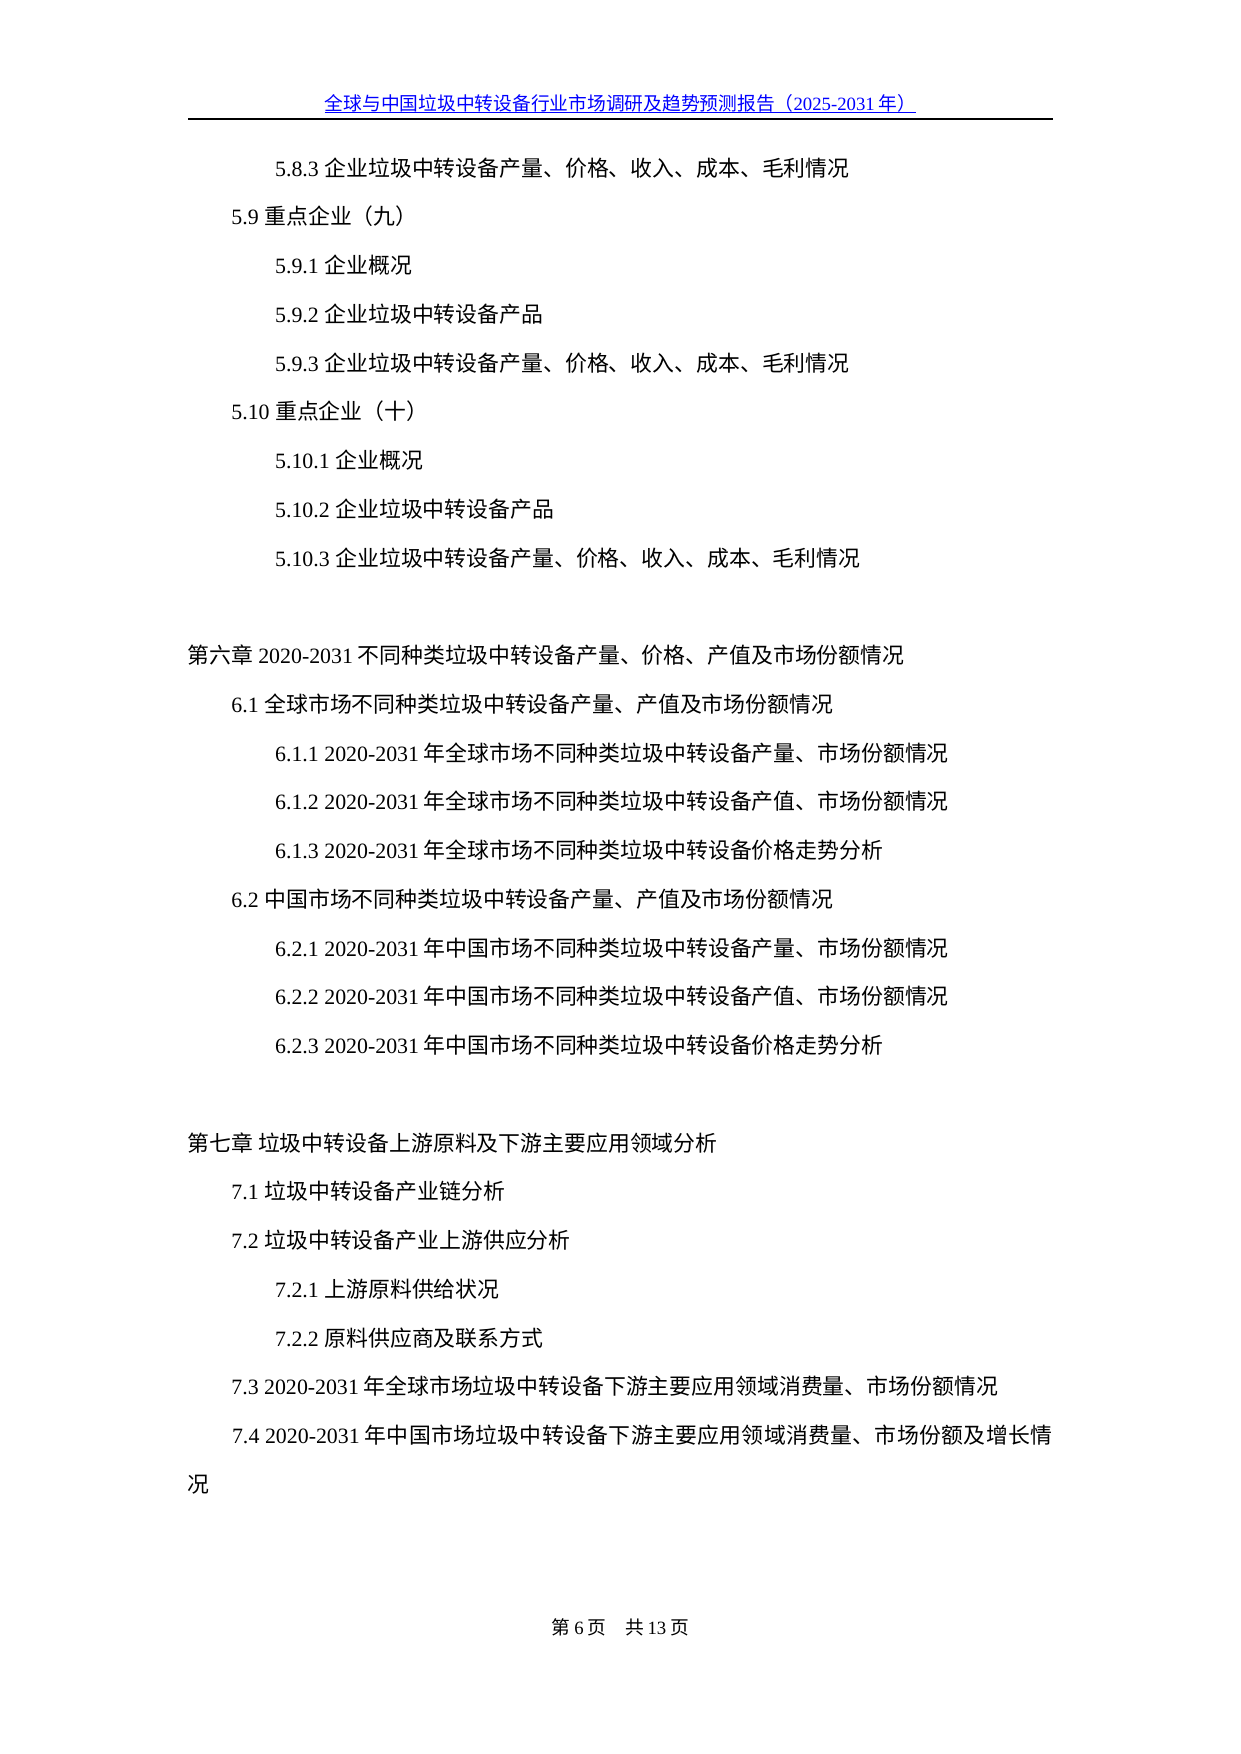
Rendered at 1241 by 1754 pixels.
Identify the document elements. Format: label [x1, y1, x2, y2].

text [187, 150, 1053, 1499]
